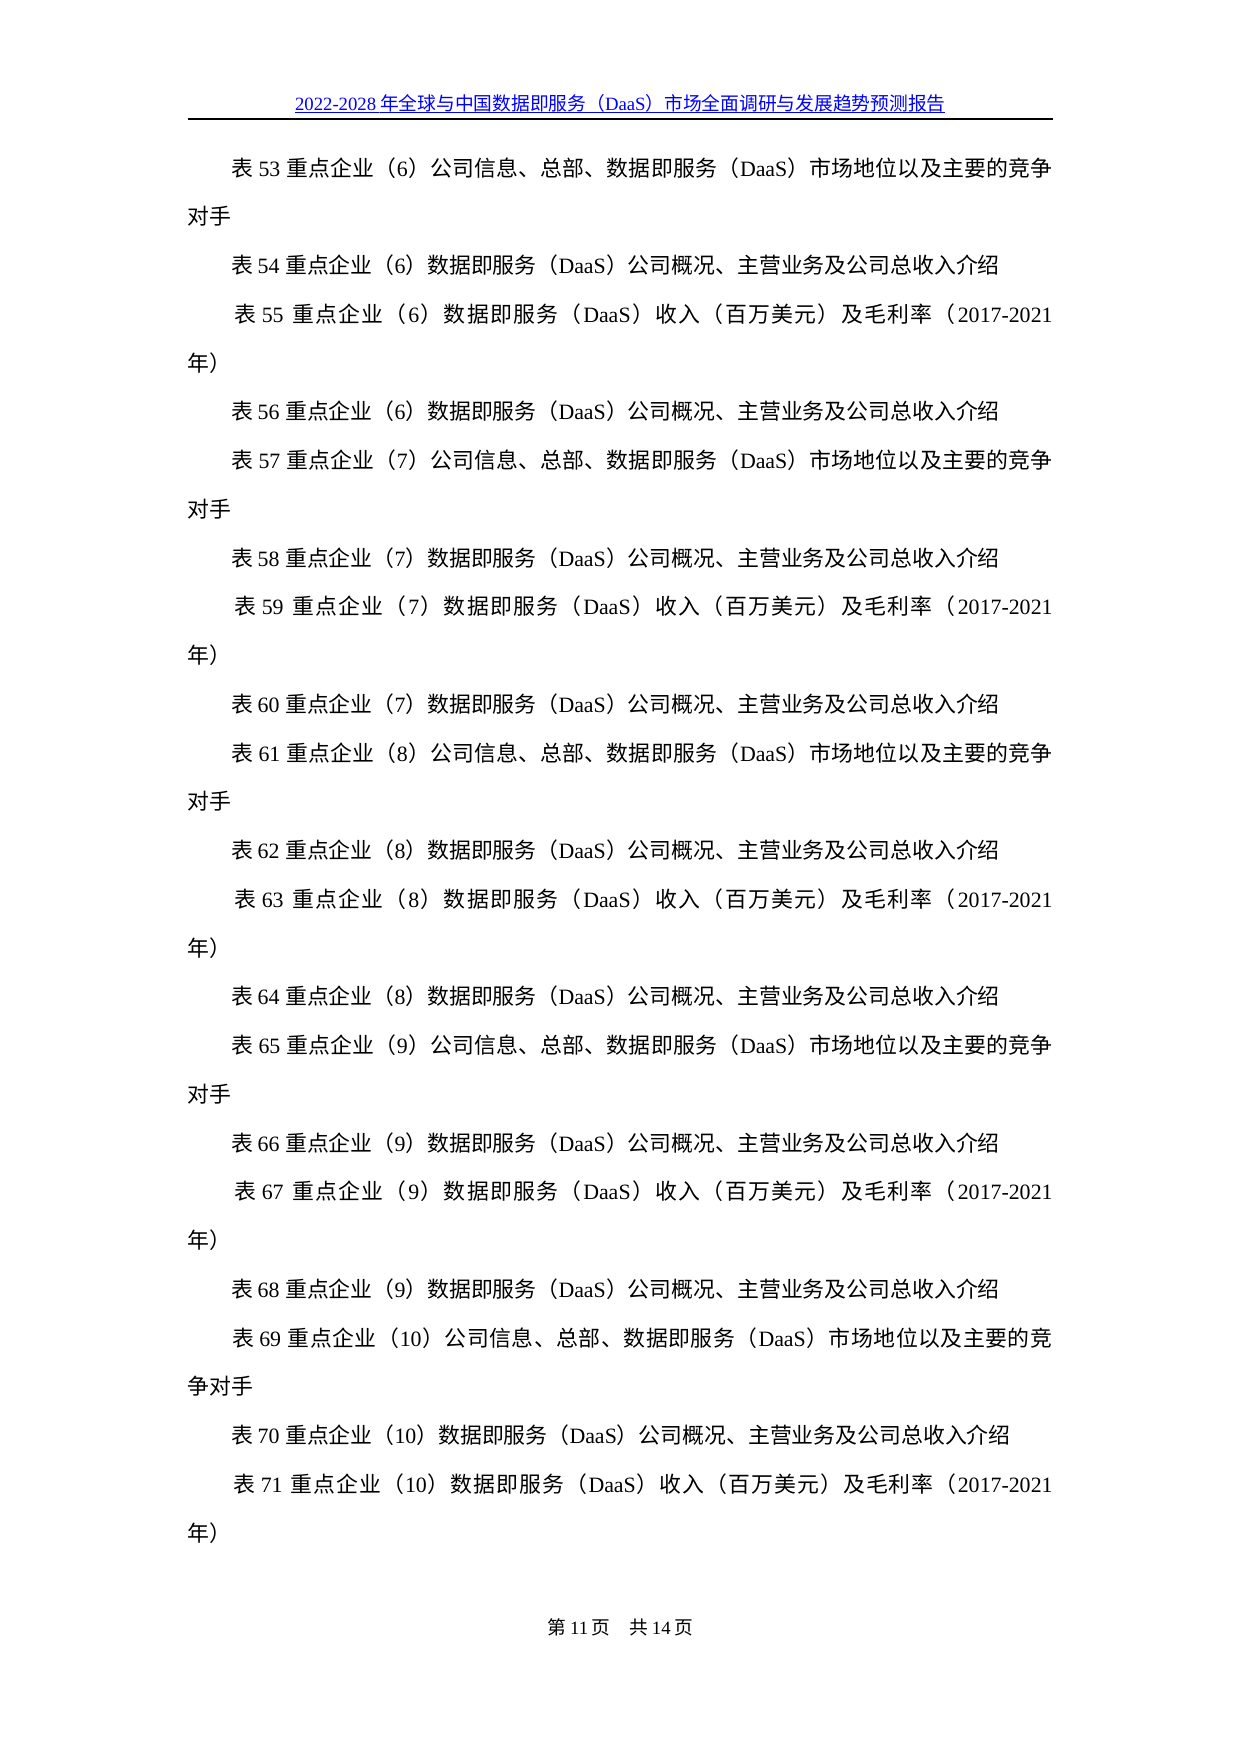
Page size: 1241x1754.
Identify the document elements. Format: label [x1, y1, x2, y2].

text [187, 150, 1053, 1548]
